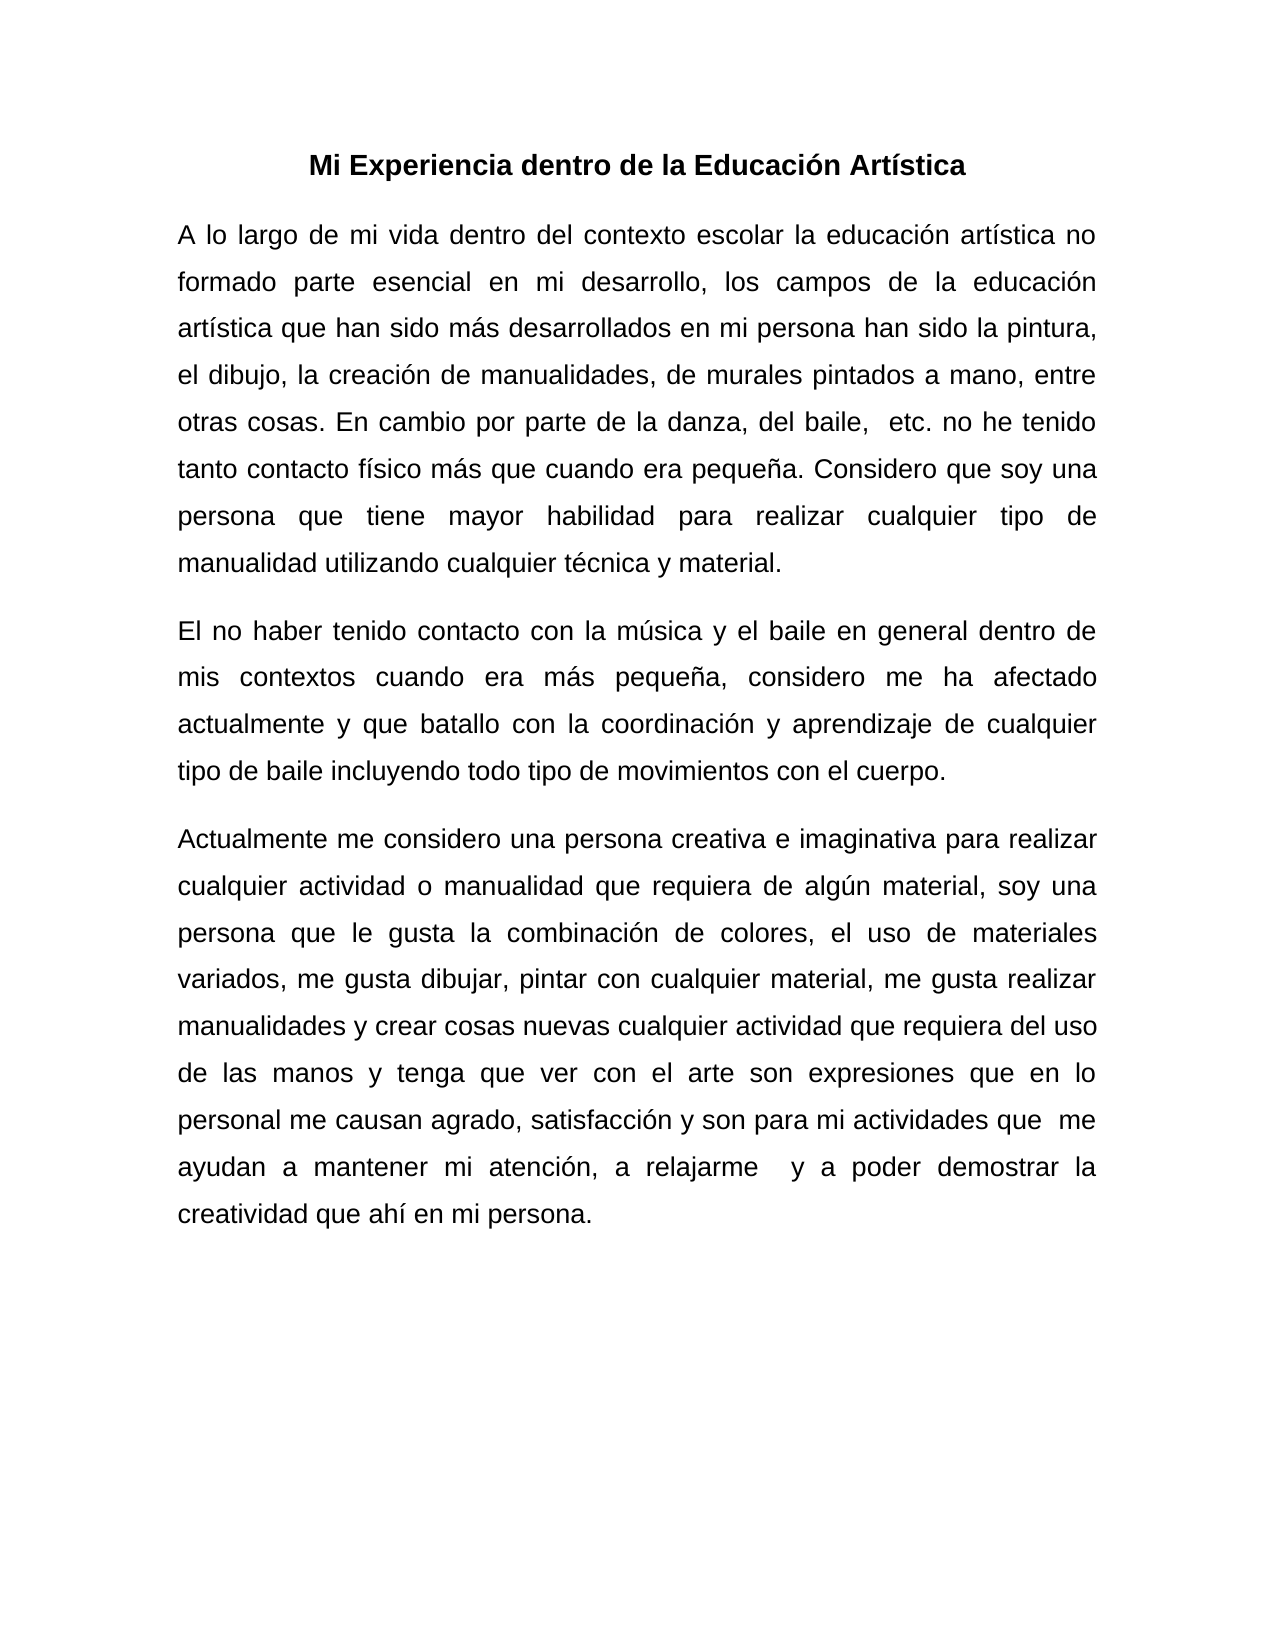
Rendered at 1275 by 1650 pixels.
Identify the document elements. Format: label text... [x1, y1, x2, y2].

text Actualmente me considero una persona creativa e imaginativa para realizar cualquier actividad o manualidad que requiera de algún material, soy una persona que le gusta la combinación de colores, el uso de materiales variados, me gusta dibujar, pintar con cualquier material, me gusta realizar manualidades y crear cosas nuevas cualquier actividad que requiera del uso de las manos y tenga que ver con el arte son expresiones que en lo personal me causan agrado, satisfacción y son para mi actividades que me ayudan a mantener mi atención, a relajarme y a poder demostrar la creatividad que ahí en mi persona. [177, 823, 1098, 1229]
text Mi Experiencia dentro de la Educación Artística [177, 148, 1098, 181]
text A lo largo de mi vida dentro del contexto escolar la educación artística no formado parte esencial en mi desarrollo, los campos de la educación artística que han sido más desarrollados en mi persona han sido la pintura, el dibujo, la creación de manualidades, de murales pintados a mano, entre otras cosas. En cambio por parte de la danza, del baile, etc. no he tenido tanto contacto físico más que cuando era pequeña. Considero que soy una persona que tiene mayor habilidad para realizar cualquier tipo de manualidad utilizando cualquier técnica y material. [177, 219, 1098, 578]
text El no haber tenido contacto con la música y el baile en general dentro de mis contextos cuando era más pequeña, considero me ha afectado actualmente y que batallo con la coordinación y aprendizaje de cualquier tipo de baile incluyendo todo tipo de movimientos con el cuerpo. [177, 614, 1098, 786]
